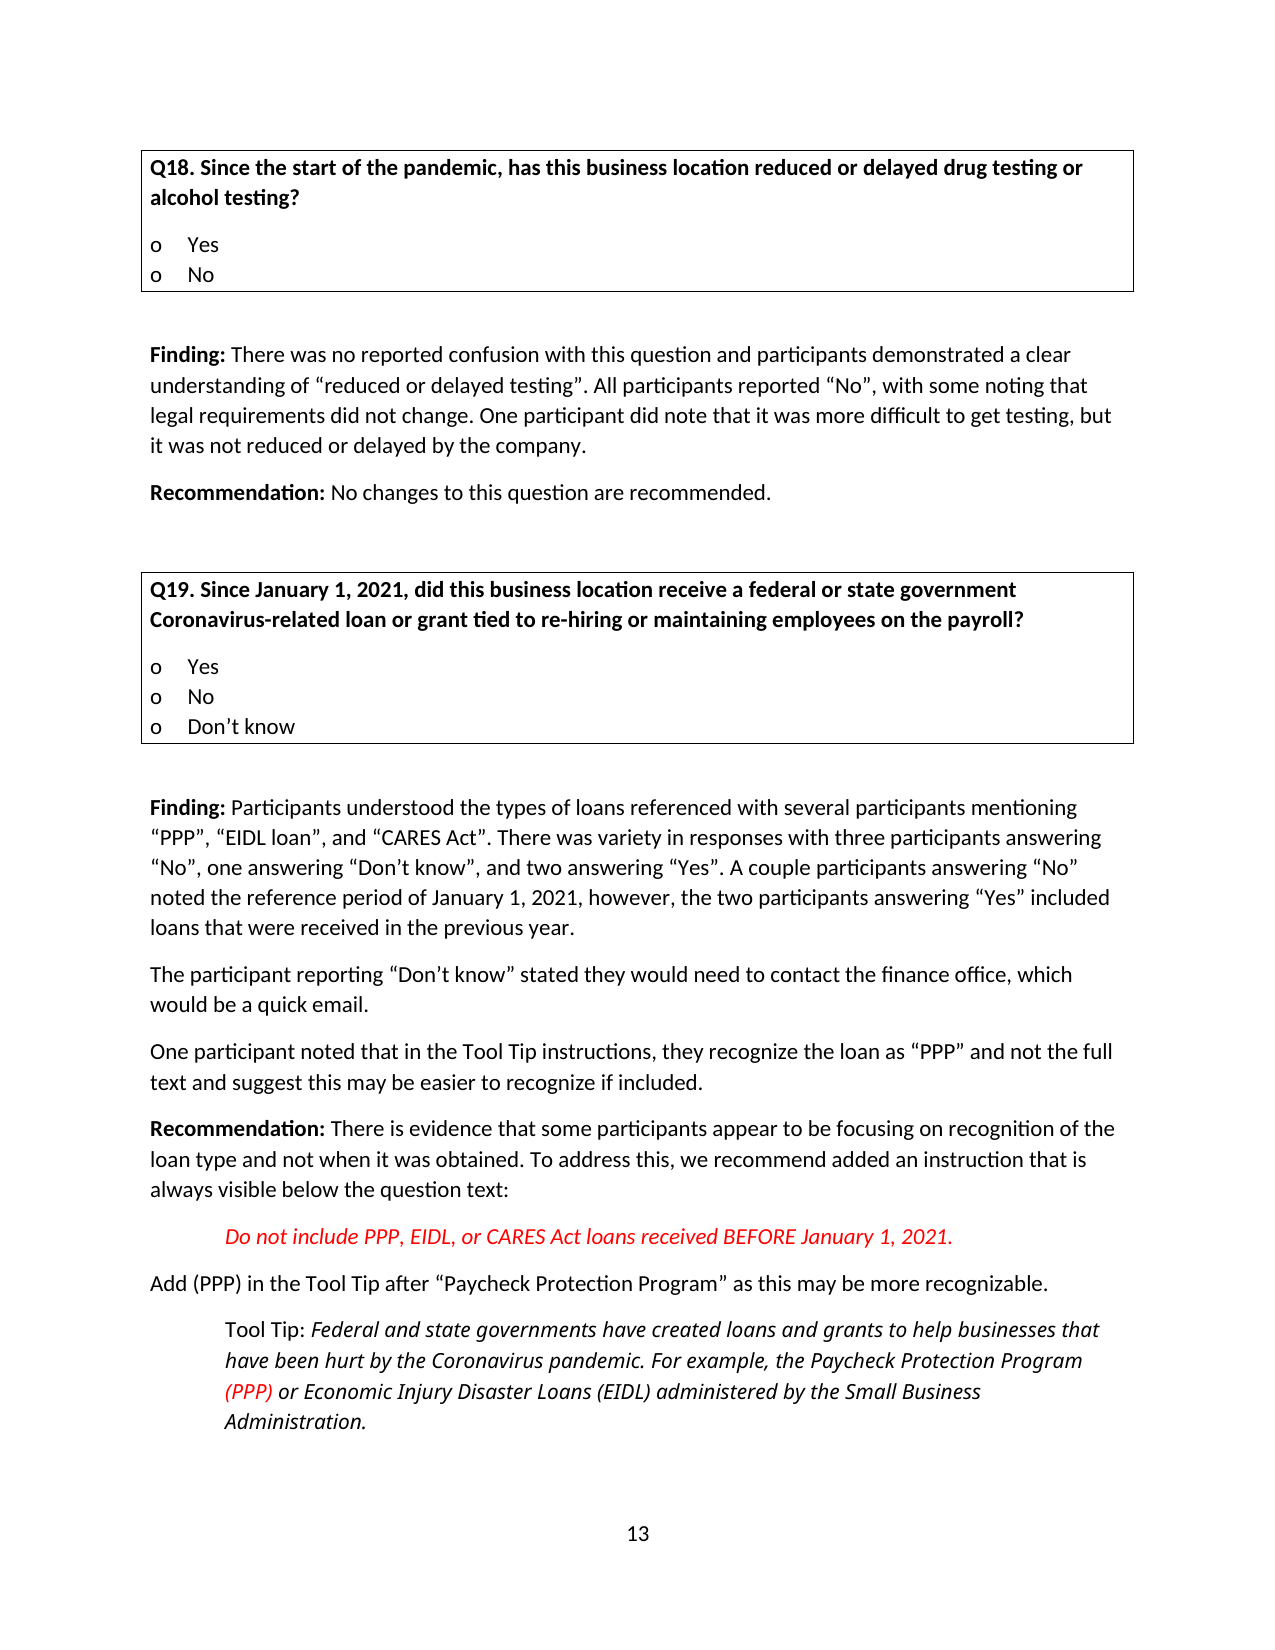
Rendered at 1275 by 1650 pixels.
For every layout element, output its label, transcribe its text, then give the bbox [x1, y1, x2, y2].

text Do not include PPP, EIDL, or CARES Act loans received BEFORE January 1, 2021. [225, 1222, 1125, 1250]
text One participant noted that in the Tool Tip instructions, they recognize the loan as “PPP” and not the full text and suggest this may be easier to recognize if included. [150, 1037, 1125, 1096]
text The participant reporting “Don’t know” stated they would need to contact the finance office, which would be a quick email. [150, 960, 1125, 1019]
text o Yes [142, 227, 1133, 257]
text o Yes [142, 649, 1133, 679]
list Tool Tip: Federal and state governments have created loans and grants to help businesses that have been hurt by the Coronavirus pandemic. For example, the Paycheck Protection Program (PPP) or Economic Injury Disaster Loans (EIDL) administered by the Small Business Administration. [225, 1316, 1125, 1436]
text Q19. Since January 1, 2021, did this business location receive a federal or state government Coronavirus-related loan or grant tied to re-hiring or maintaining employees on the payroll? [142, 573, 1133, 633]
text o Don’t know [142, 709, 1133, 743]
text Add (PPP) in the Tool Tip after “Paycheck Protection Program” as this may be more recognizable. [150, 1269, 1125, 1297]
text o No [142, 257, 1133, 291]
text Recommendation: No changes to this question are recommended. [150, 478, 1125, 506]
text Recommendation: There is evidence that some participants appear to be focusing on recognition of the loan type and not when it was obtained. To address this, we recommend added an instruction that is always visible below the question text: [150, 1114, 1125, 1203]
text Finding: There was no reported confusion with this question and participants demonstrated a clear understanding of “reduced or delayed testing”. All participants reported “No”, with some noting that legal requirements did not change. One participant did note that it was more difficult to get testing, but it was not reduced or delayed by the company. [150, 341, 1125, 459]
text o No [142, 679, 1133, 709]
text Q18. Since the start of the pandemic, has this business location reduced or delayed drug testing or alcohol testing? [142, 151, 1133, 211]
text Finding: Participants understood the types of loans referenced with several participants mentioning “PPP”, “EIDL loan”, and “CARES Act”. There was variety in responses with three participants answering “No”, one answering “Don’t know”, and two answering “Yes”. A couple participants answering “No” noted the reference period of January 1, 2021, however, the two participants answering “Yes” included loans that were received in the previous year. [150, 793, 1125, 942]
